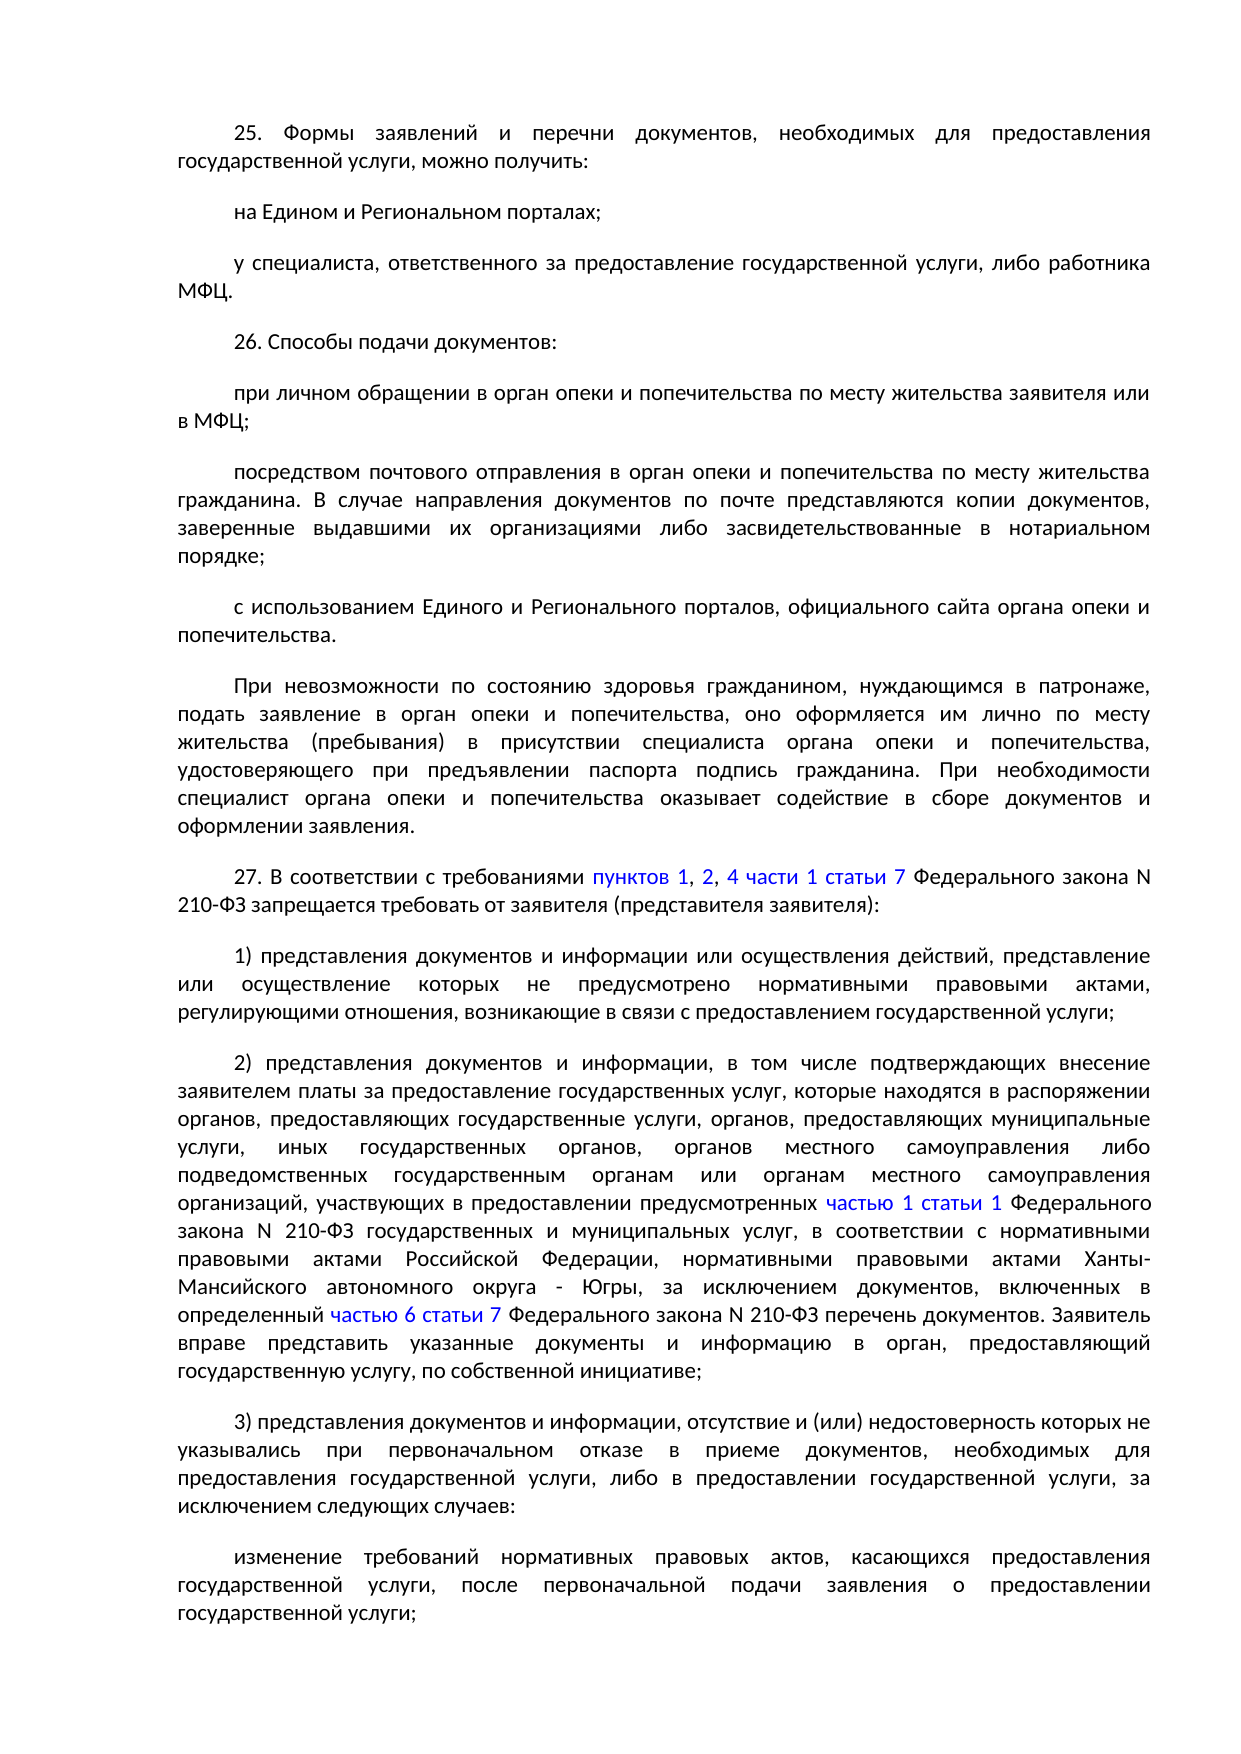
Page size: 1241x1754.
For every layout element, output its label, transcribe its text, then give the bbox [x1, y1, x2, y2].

text изменение требований нормативных правовых актов, касающихся предоставления государственной услуги, после первоначальной подачи заявления о предоставлении государственной услуги; [177, 1542, 1152, 1626]
text 25. Формы заявлений и перечни документов, необходимых для предоставления государственной услуги, можно получить: [177, 118, 1152, 174]
text при личном обращении в орган опеки и попечительства по месту жительства заявителя или в МФЦ; [177, 378, 1152, 434]
text у специалиста, ответственного за предоставление государственной услуги, либо работника МФЦ. [177, 248, 1152, 304]
text При невозможности по состоянию здоровья гражданином, нуждающимся в патронаже, подать заявление в орган опеки и попечительства, оно оформляется им лично по месту жительства (пребывания) в присутствии специалиста органа опеки и попечительства, удостоверяющего при предъявлении паспорта подпись гражданина. При необходимости специалист органа опеки и попечительства оказывает содействие в сборе документов и оформлении заявления. [177, 671, 1152, 839]
text 2) представления документов и информации, в том числе подтверждающих внесение заявителем платы за предоставление государственных услуг, которые находятся в распоряжении органов, предоставляющих государственные услуги, органов, предоставляющих муниципальные услуги, иных государственных органов, органов местного самоуправления либо подведомственных государственным органам или органам местного самоуправления организаций, участвующих в предоставлении предусмотренных частью 1 статьи 1 Федерального закона N 210-ФЗ государственных и муниципальных услуг, в соответствии с нормативными правовыми актами Российской Федерации, нормативными правовыми актами Ханты-Мансийского автономного округа - Югры, за исключением документов, включенных в определенный частью 6 статьи 7 Федерального закона N 210-ФЗ перечень документов. Заявитель вправе представить указанные документы и информацию в орган, предоставляющий государственную услугу, по собственной инициативе; [177, 1048, 1152, 1384]
text 1) представления документов и информации или осуществления действий, представление или осуществление которых не предусмотрено нормативными правовыми актами, регулирующими отношения, возникающие в связи с предоставлением государственной услуги; [177, 941, 1152, 1025]
text 26. Способы подачи документов: [177, 327, 1152, 355]
text на Едином и Региональном порталах; [177, 197, 1152, 225]
text с использованием Единого и Регионального порталов, официального сайта органа опеки и попечительства. [177, 592, 1152, 648]
text посредством почтового отправления в орган опеки и попечительства по месту жительства гражданина. В случае направления документов по почте представляются копии документов, заверенные выдавшими их организациями либо засвидетельствованные в нотариальном порядке; [177, 457, 1152, 569]
text 27. В соответствии с требованиями пунктов 1, 2, 4 части 1 статьи 7 Федерального закона N 210-ФЗ запрещается требовать от заявителя (представителя заявителя): [177, 862, 1152, 918]
text 3) представления документов и информации, отсутствие и (или) недостоверность которых не указывались при первоначальном отказе в приеме документов, необходимых для предоставления государственной услуги, либо в предоставлении государственной услуги, за исключением следующих случаев: [177, 1407, 1152, 1519]
